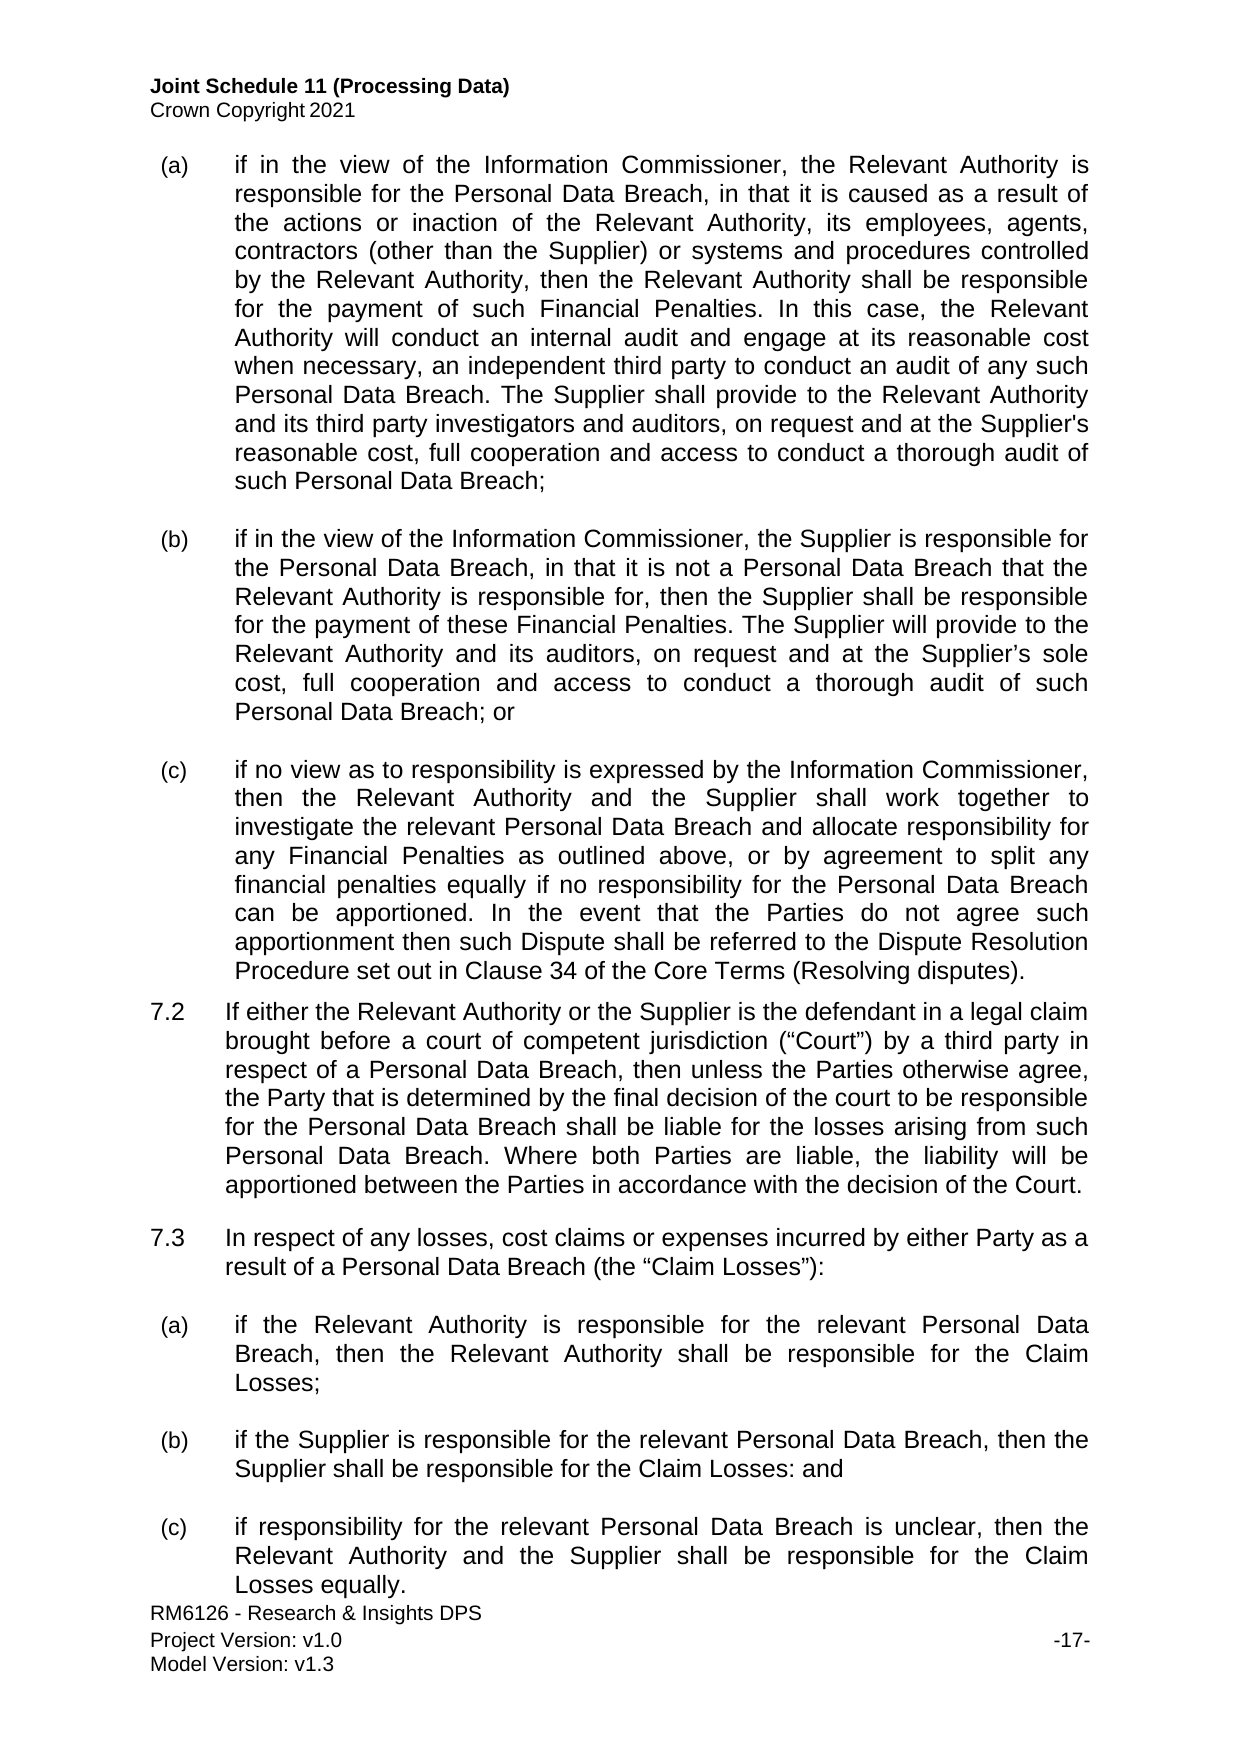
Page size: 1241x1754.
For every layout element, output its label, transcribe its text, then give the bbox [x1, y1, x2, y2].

list if the Supplier is responsible for the relevant Personal Data Breach, then the Supplier shall be responsible for the Claim Losses: and [160, 1425, 1090, 1483]
list In respect of any losses, cost claims or expenses incurred by either Party as a result of a Personal Data Breach (the “Claim Losses”): [150, 1223, 1090, 1281]
list if responsibility for the relevant Personal Data Breach is unclear, then the Relevant Authority and the Supplier shall be responsible for the Claim Losses equally. [160, 1512, 1090, 1598]
list if the Relevant Authority is responsible for the relevant Personal Data Breach, then the Relevant Authority shall be responsible for the Claim Losses; [160, 1310, 1090, 1396]
list if in the view of the Information Commissioner, the Supplier is responsible for the Personal Data Breach, in that it is not a Personal Data Breach that the Relevant Authority is responsible for, then the Supplier shall be responsible for the payment of these Financial Penalties. The Supplier will provide to the Relevant Authority and its auditors, on request and at the Supplier’s sole cost, full cooperation and access to conduct a thorough audit of such Personal Data Breach; or [160, 524, 1090, 725]
list If either the Relevant Authority or the Supplier is the defendant in a legal claim brought before a court of competent jurisdiction (“Court”) by a third party in respect of a Personal Data Breach, then unless the Parties otherwise agree, the Party that is determined by the final decision of the court to be responsible for the Personal Data Breach shall be liable for the losses arising from such Personal Data Breach. Where both Parties are liable, the liability will be apportioned between the Parties in accordance with the decision of the Court. [150, 997, 1090, 1198]
list if no view as to responsibility is expressed by the Information Commissioner, then the Relevant Authority and the Supplier shall work together to investigate the relevant Personal Data Breach and allocate responsibility for any Financial Penalties as outlined above, or by agreement to split any financial penalties equally if no responsibility for the Personal Data Breach can be apportioned. In the event that the Parties do not agree such apportionment then such Dispute shall be referred to the Dispute Resolution Procedure set out in Clause 34 of the Core Terms (Resolving disputes). [160, 754, 1090, 984]
list if in the view of the Information Commissioner, the Relevant Authority is responsible for the Personal Data Breach, in that it is caused as a result of the actions or inaction of the Relevant Authority, its employees, agents, contractors (other than the Supplier) or systems and procedures controlled by the Relevant Authority, then the Relevant Authority shall be responsible for the payment of such Financial Penalties. In this case, the Relevant Authority will conduct an internal audit and engage at its reasonable cost when necessary, an independent third party to conduct an audit of any such Personal Data Breach. The Supplier shall provide to the Relevant Authority and its third party investigators and auditors, on request and at the Supplier's reasonable cost, full cooperation and access to conduct a thorough audit of such Personal Data Breach; [160, 150, 1090, 495]
